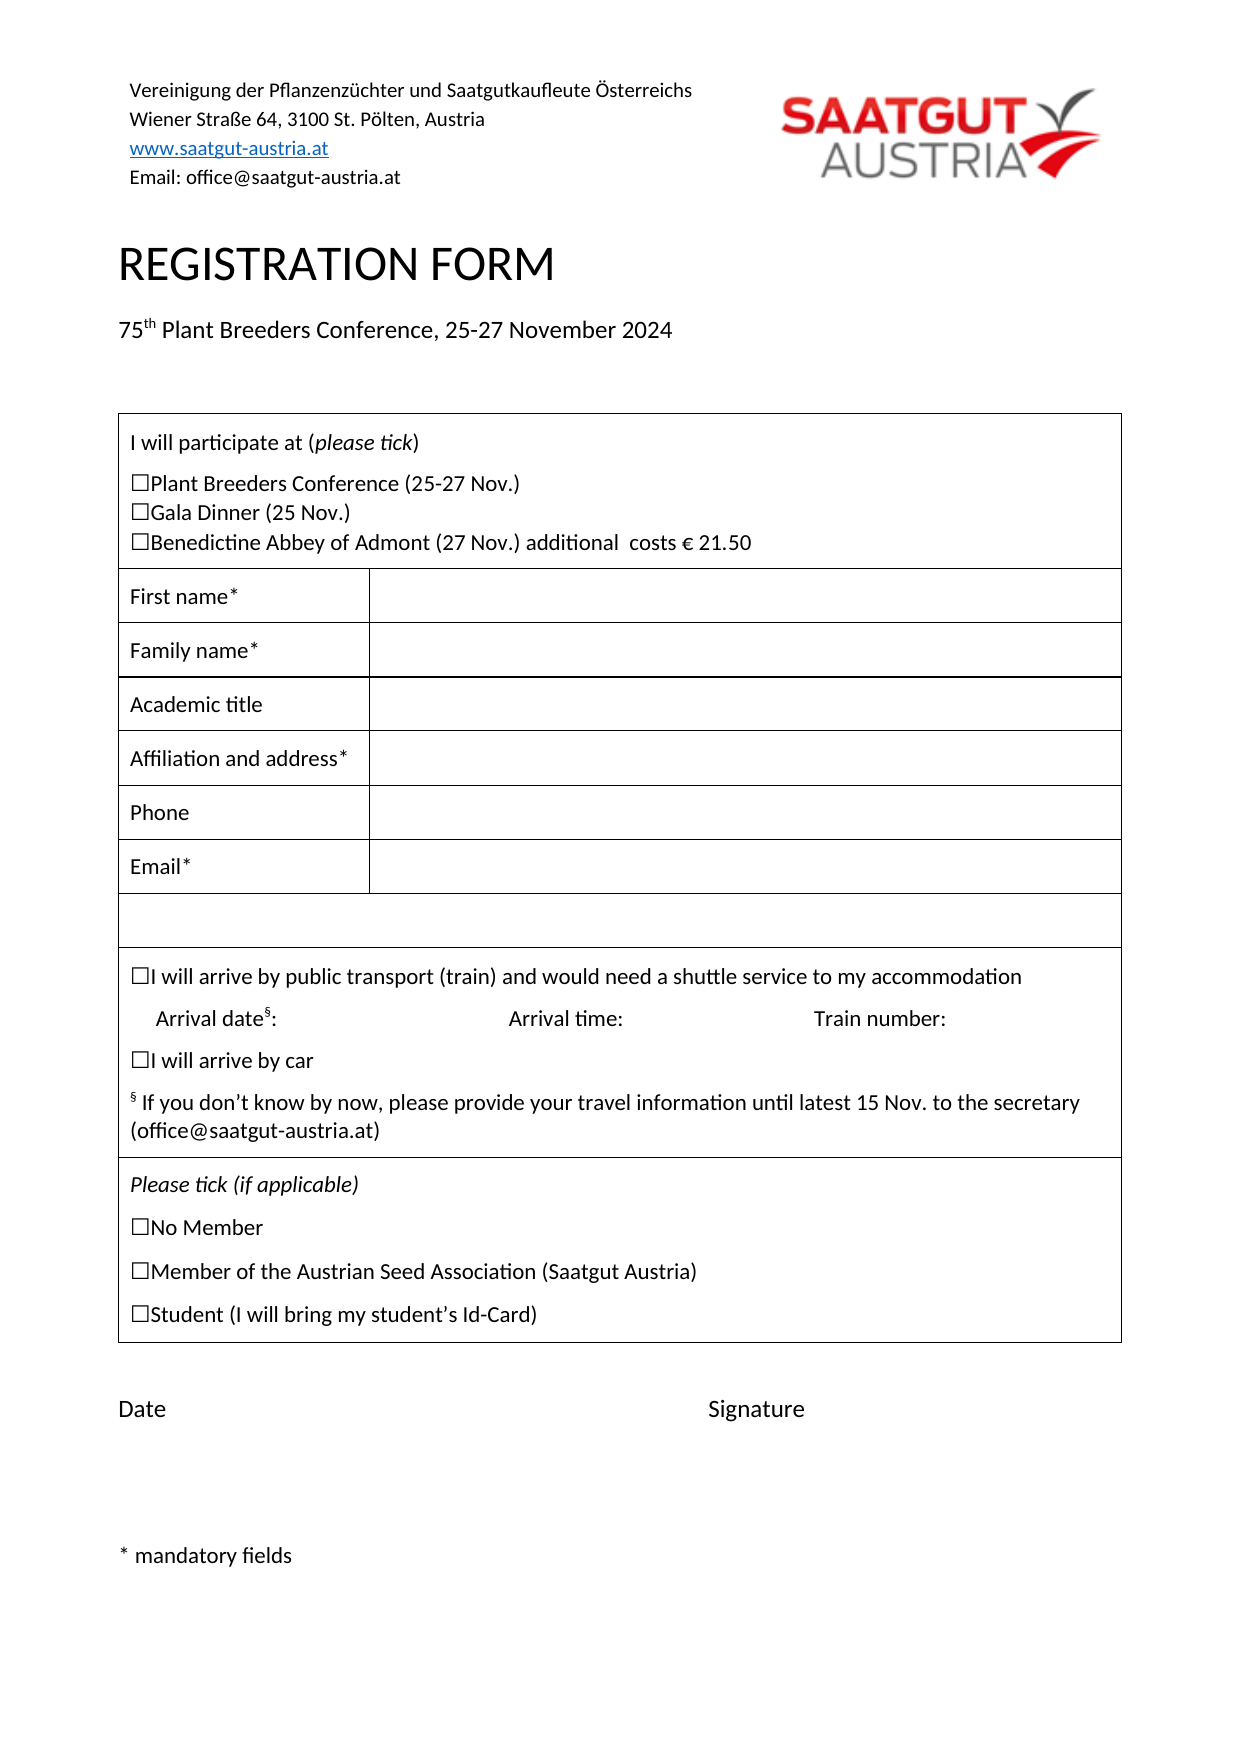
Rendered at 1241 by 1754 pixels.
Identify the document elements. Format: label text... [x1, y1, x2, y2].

table_cell [370, 678, 1121, 730]
table_cell First name* [119, 569, 369, 622]
table_cell [370, 786, 1121, 838]
table_cell Affiliation and address* [119, 731, 369, 784]
text Date Signature [118, 1393, 1122, 1423]
table_cell [370, 840, 1121, 893]
table_cell [119, 894, 1121, 947]
table_cell Phone [119, 786, 369, 838]
table_cell [370, 623, 1121, 676]
table_cell Academic title [119, 678, 369, 730]
text REGISTRATION FORM [118, 231, 1122, 292]
text * mandatory fields [118, 1541, 1122, 1569]
table_header I will participate at (please tick) Plant Breeders Conference (25-27 Nov.) Gala Dinner (25 Nov.) Benedictine Abbey of Admont (27 Nov.) additional costs € 21.50 [119, 414, 1121, 568]
text 75th Plant Breeders Conference, 25-27 November 2024 [118, 314, 1122, 344]
table_cell Please tick (if applicable) No Member Member of the Austrian Seed Association (Saatgut Austria) Student (I will bring my student’s Id-Card) [119, 1158, 1121, 1342]
table_cell Email* [119, 840, 369, 893]
table_cell [370, 569, 1121, 622]
table_cell Family name* [119, 623, 369, 676]
table_cell [370, 731, 1121, 784]
table_cell I will arrive by public transport (train) and would need a shuttle service to my accommodation Arrival date§: Arrival time: Train number: I will arrive by car § If you don’t know by now, please provide your travel information until latest 15 Nov. to the secretary (office@saatgut-austria.at) [119, 948, 1121, 1157]
